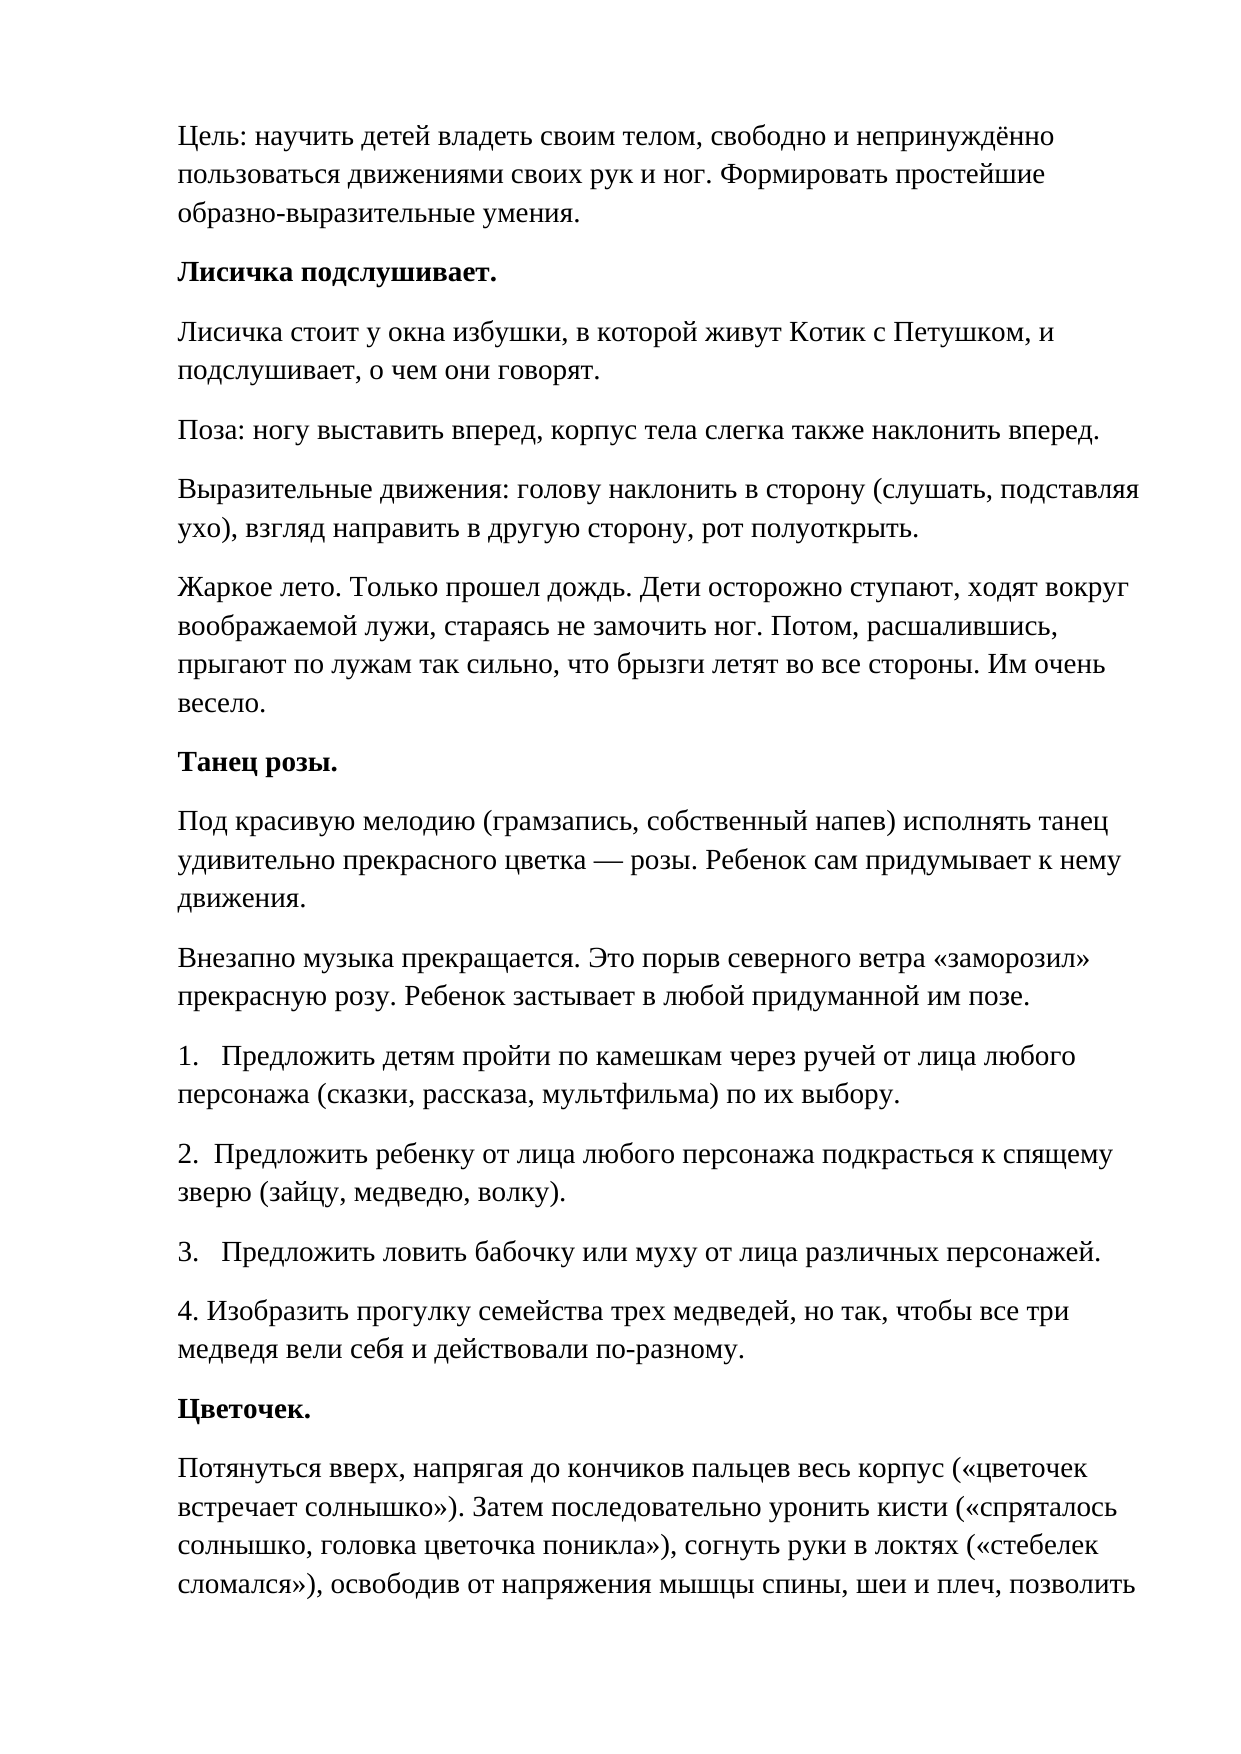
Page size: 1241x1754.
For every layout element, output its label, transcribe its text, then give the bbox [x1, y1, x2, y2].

text Внезапно музыка прекращается. Это порыв северного ветра «заморозил» прекрасную розу. Ребенок застывает в любой придуманной им позе. [177, 940, 1152, 1012]
text Лисичка подслушивает. [177, 254, 1152, 288]
text Танец розы. [177, 744, 1152, 778]
text Выразительные движения: голову наклонить в сторону (слушать, подставляя ухо), взгляд направить в другую сторону, рот полуоткрыть. [177, 471, 1152, 543]
text Жаркое лето. Только прошел дождь. Дети осторожно ступают, ходят вокруг воображаемой лужи, стараясь не замочить ног. Потом, расшалившись, прыгают по лужам так сильно, что брызги летят во все стороны. Им очень весело. [177, 569, 1152, 718]
text 4. Изобразить прогулку семейства трех медведей, но так, чтобы все три медведя вели себя и действовали по-разному. [177, 1293, 1152, 1365]
text Под красивую мелодию (грамзапись, собственный напев) исполнять танец удивительно прекрасного цветка — розы. Ребенок сам придумывает к нему движения. [177, 803, 1152, 914]
text Поза: ногу выставить вперед, корпус тела слегка также наклонить вперед. [177, 412, 1152, 445]
text Цель: научить детей владеть своим телом, свободно и непринуждённо пользоваться движениями своих рук и ног. Формировать простейшие образно-выразительные умения. [177, 118, 1152, 229]
text 1. Предложить детям пройти по камешкам через ручей от лица любого персонажа (сказки, рассказа, мультфильма) по их выбору. [177, 1038, 1152, 1110]
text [177, 1450, 1152, 1599]
text Лисичка стоит у окна избушки, в которой живут Котик с Петушком, и подслушивает, о чем они говорят. [177, 314, 1152, 386]
text Цветочек. [177, 1391, 1152, 1424]
text 2. Предложить ребенку от лица любого персонажа подкрасться к спящему зверю (зайцу, медведю, волку). [177, 1136, 1152, 1208]
text 3. Предложить ловить бабочку или муху от лица различных персонажей. [177, 1234, 1152, 1267]
